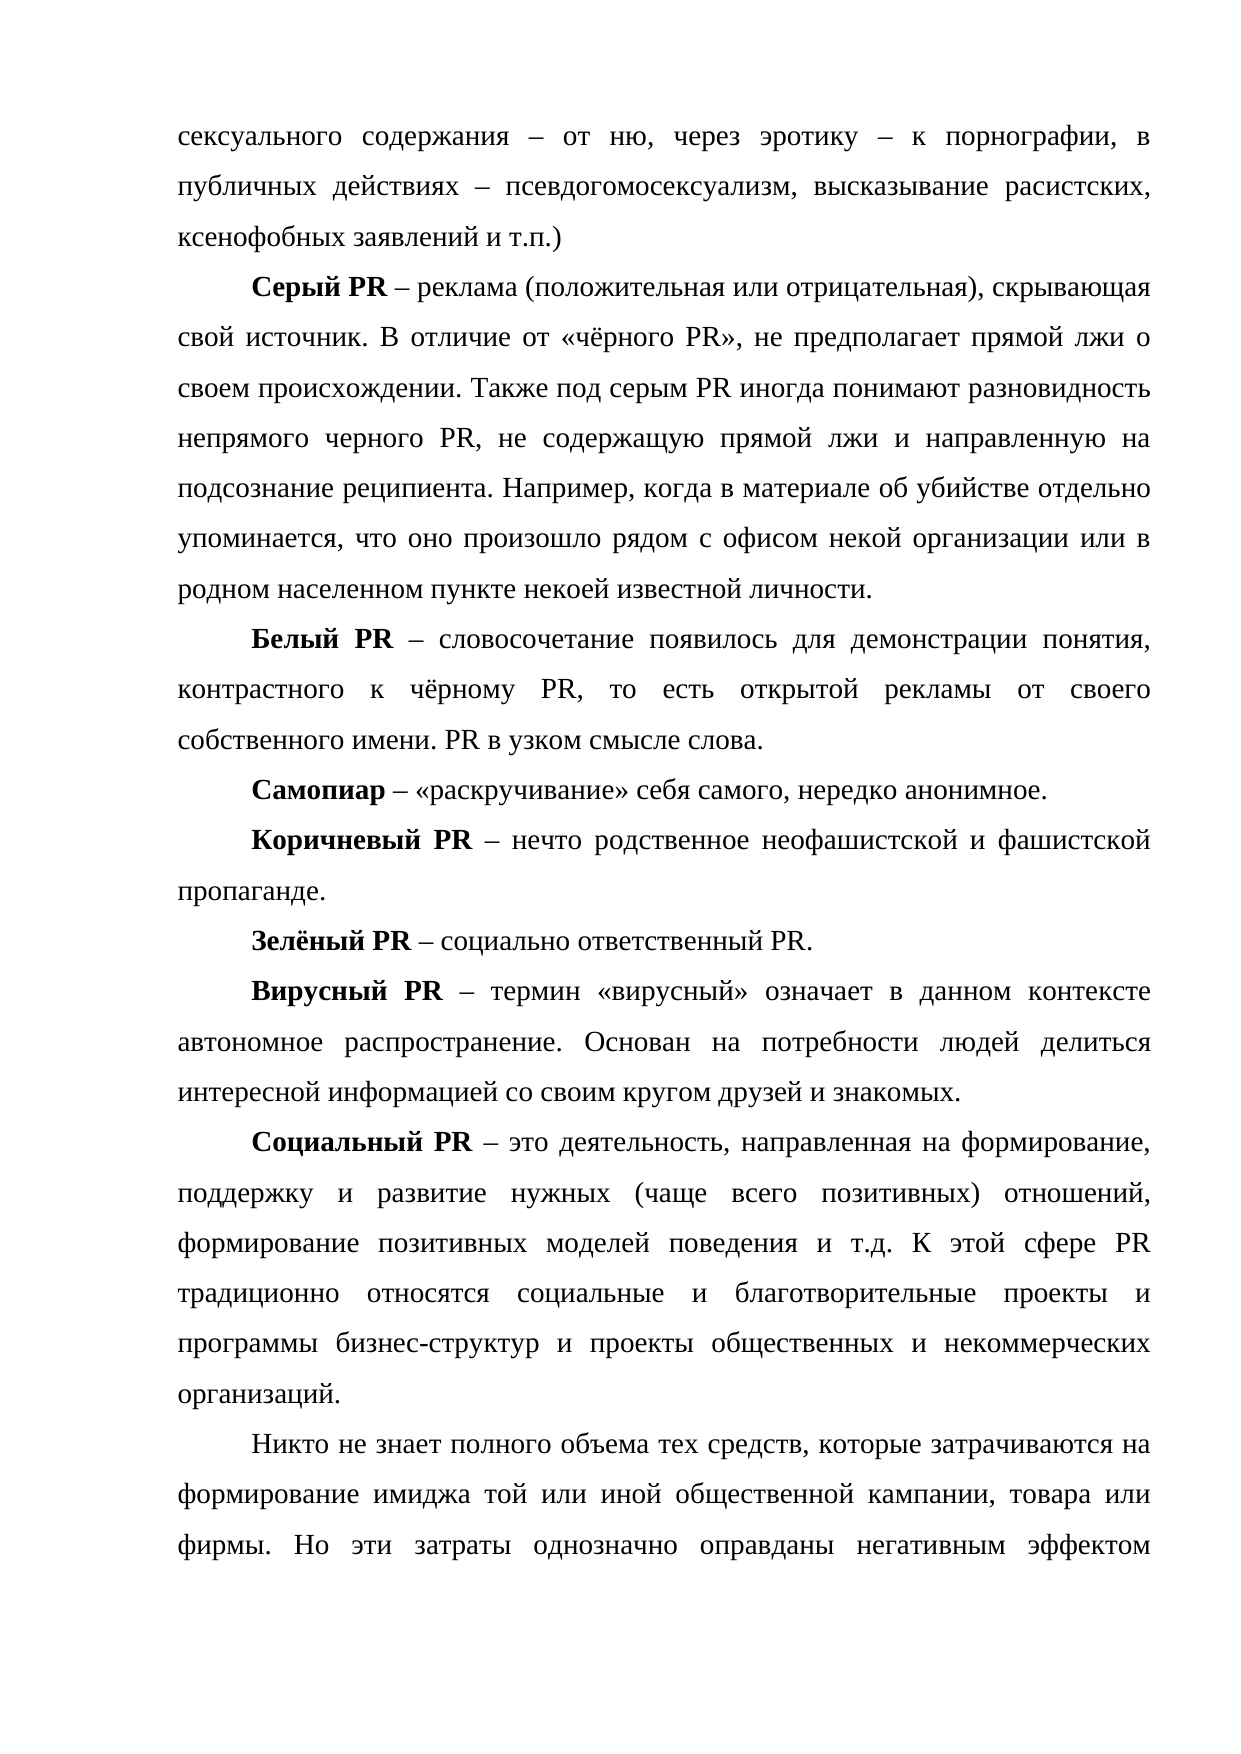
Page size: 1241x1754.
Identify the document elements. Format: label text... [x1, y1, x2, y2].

text Самопиар – «раскручивание» себя самого, нередко анонимное. [177, 772, 1152, 806]
text Зелёный PR – социально ответственный PR. [177, 923, 1152, 957]
text Коричневый PR – нечто родственное неофашистской и фашистской пропаганде. [177, 822, 1152, 906]
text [177, 1426, 1152, 1560]
text Социальный PR – это деятельность, направленная на формирование, поддержку и развитие нужных (чаще всего позитивных) отношений, формирование позитивных моделей поведения и т.д. К этой сфере PR традиционно относятся социальные и благотворительные проекты и программы бизнес-структур и проекты общественных и некоммерческих организаций. [177, 1124, 1152, 1409]
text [177, 118, 1152, 252]
text Серый PR – реклама (положительная или отрицательная), скрывающая свой источник. В отличие от «чёрного PR», не предполагает прямой лжи о своем происхождении. Также под серым PR иногда понимают разновидность непрямого черного PR, не содержащую прямой лжи и направленную на подсознание реципиента. Например, когда в материале об убийстве отдельно упоминается, что оно произошло рядом с офисом некой организации или в родном населенном пункте некоей известной личности. [177, 269, 1152, 604]
text Белый PR – словосочетание появилось для демонстрации понятия, контрастного к чёрному PR, то есть открытой рекламы от своего собственного имени. PR в узком смысле слова. [177, 621, 1152, 755]
text Вирусный PR – термин «вирусный» означает в данном контексте автономное распространение. Основан на потребности людей делиться интересной информацией со своим кругом друзей и знакомых. [177, 973, 1152, 1108]
